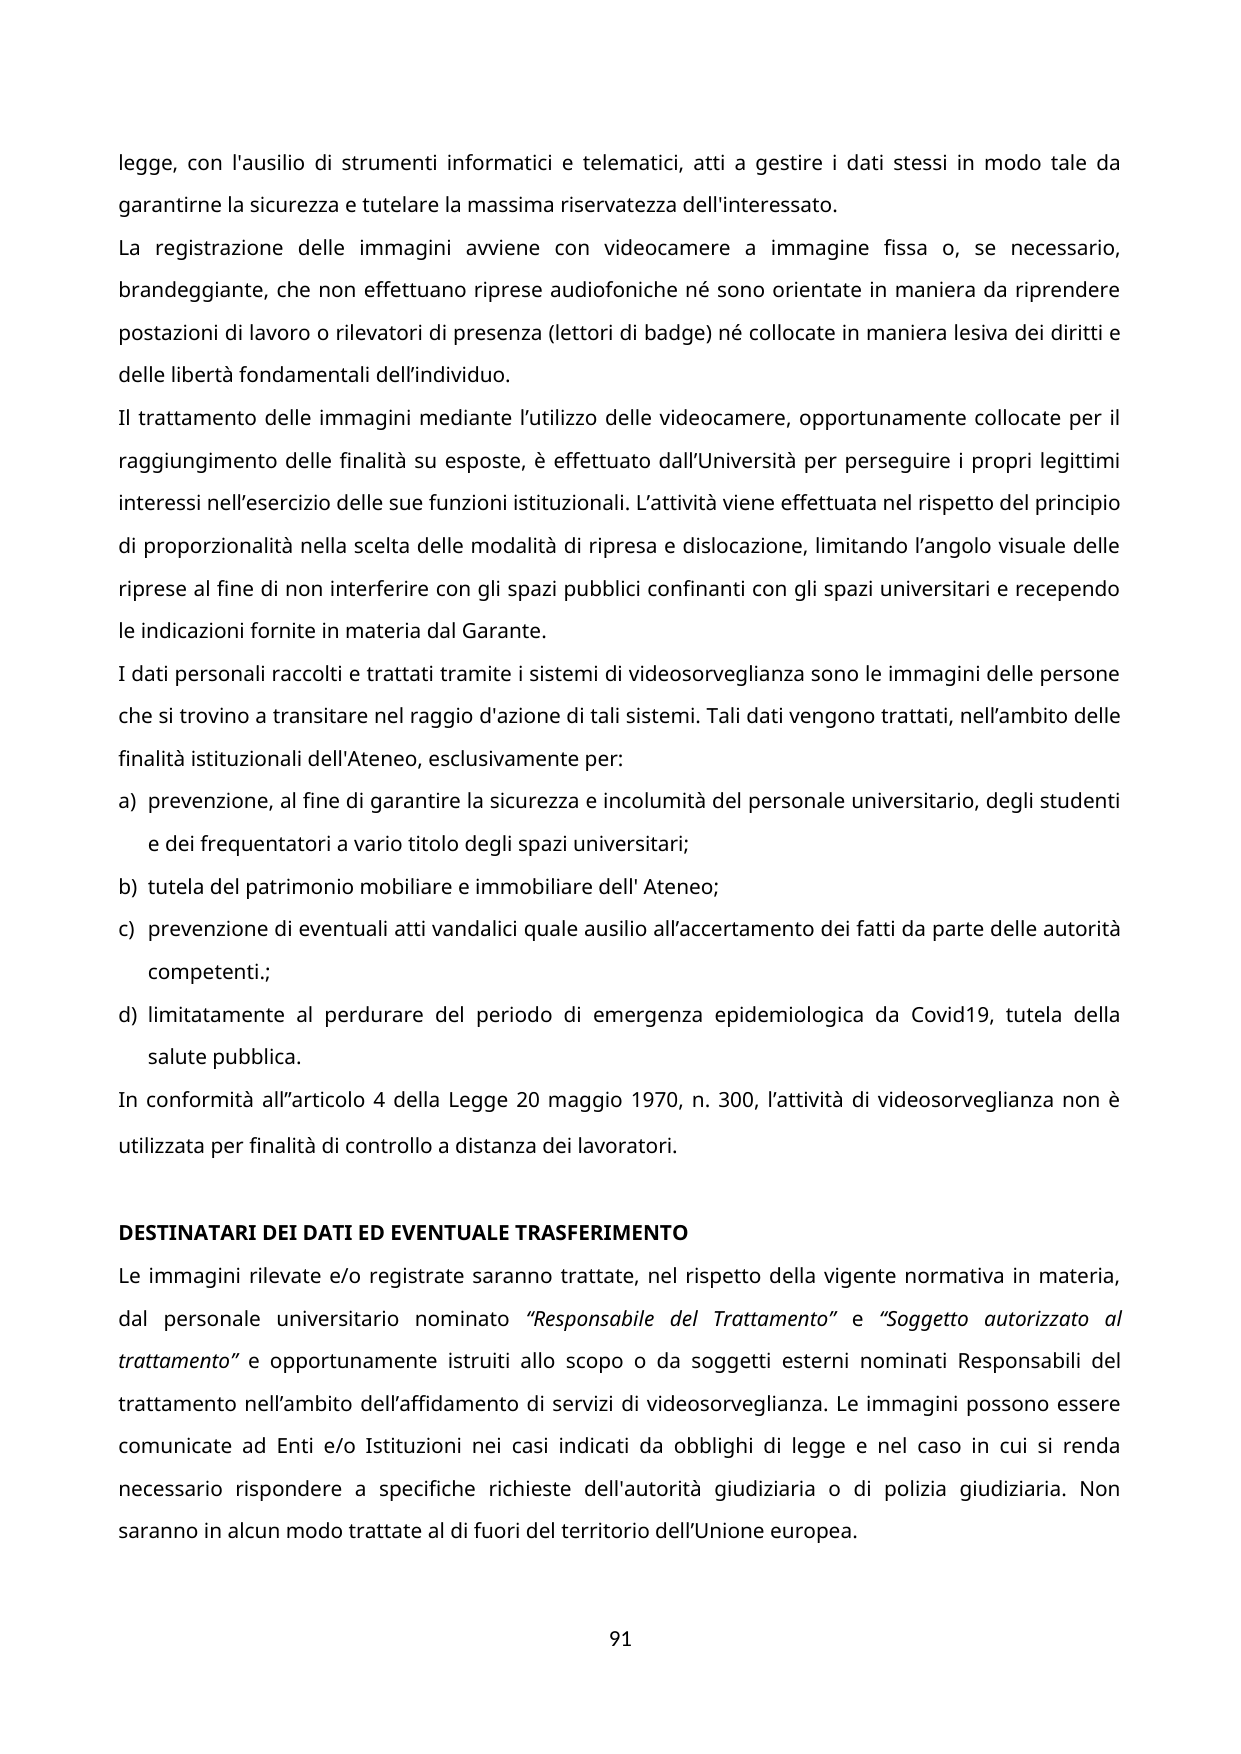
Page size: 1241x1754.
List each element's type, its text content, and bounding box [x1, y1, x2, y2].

list prevenzione di eventuali atti vandalici quale ausilio all’accertamento dei fatti da parte delle autorità competenti.; [118, 914, 1122, 986]
list limitatamente al perdurare del periodo di emergenza epidemiologica da Covid19, tutela della salute pubblica. [118, 1000, 1122, 1071]
text La registrazione delle immagini avviene con videocamere a immagine fissa o, se necessario, brandeggiante, che non effettuano riprese audiofoniche né sono orientate in maniera da riprendere postazioni di lavoro o rilevatori di presenza (lettori di badge) né collocate in maniera lesiva dei diritti e delle libertà fondamentali dell’individuo. [118, 233, 1122, 389]
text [118, 148, 1122, 219]
list tutela del patrimonio mobiliare e immobiliare dell' Ateneo; [118, 872, 1122, 900]
list prevenzione, al fine di garantire la sicurezza e incolumità del personale universitario, degli studenti e dei frequentatori a vario titolo degli spazi universitari; [118, 787, 1122, 858]
text Le immagini rilevate e/o registrate saranno trattate, nel rispetto della vigente normativa in materia, dal personale universitario nominato “Responsabile del Trattamento” e “Soggetto autorizzato al trattamento” e opportunamente istruiti allo scopo o da soggetti esterni nominati Responsabili del trattamento nell’ambito dell’affidamento di servizi di videosorveglianza. Le immagini possono essere comunicate ad Enti e/o Istituzioni nei casi indicati da obblighi di legge e nel caso in cui si renda necessario rispondere a specifiche richieste dell'autorità giudiziaria o di polizia giudiziaria. Non saranno in alcun modo trattate al di fuori del territorio dell’Unione europea. [118, 1261, 1122, 1545]
text DESTINATARI DEI DATI ED EVENTUALE TRASFERIMENTO [118, 1218, 1122, 1247]
text Il trattamento delle immagini mediante l’utilizzo delle videocamere, opportunamente collocate per il raggiungimento delle finalità su esposte, è effettuato dall’Università per perseguire i propri legittimi interessi nell’esercizio delle sue funzioni istituzionali. L’attività viene effettuata nel rispetto del principio di proporzionalità nella scelta delle modalità di ripresa e dislocazione, limitando l’angolo visuale delle riprese al fine di non interferire con gli spazi pubblici confinanti con gli spazi universitari e recependo le indicazioni fornite in materia dal Garante. [118, 403, 1122, 645]
text I dati personali raccolti e trattati tramite i sistemi di videosorveglianza sono le immagini delle persone che si trovino a transitare nel raggio d'azione di tali sistemi. Tali dati vengono trattati, nell’ambito delle finalità istituzionali dell'Ateneo, esclusivamente per: [118, 659, 1122, 772]
text In conformità all’’articolo 4 della Legge 20 maggio 1970, n. 300, l’attività di videosorveglianza non è utilizzata per finalità di controllo a distanza dei lavoratori. [118, 1085, 1122, 1160]
